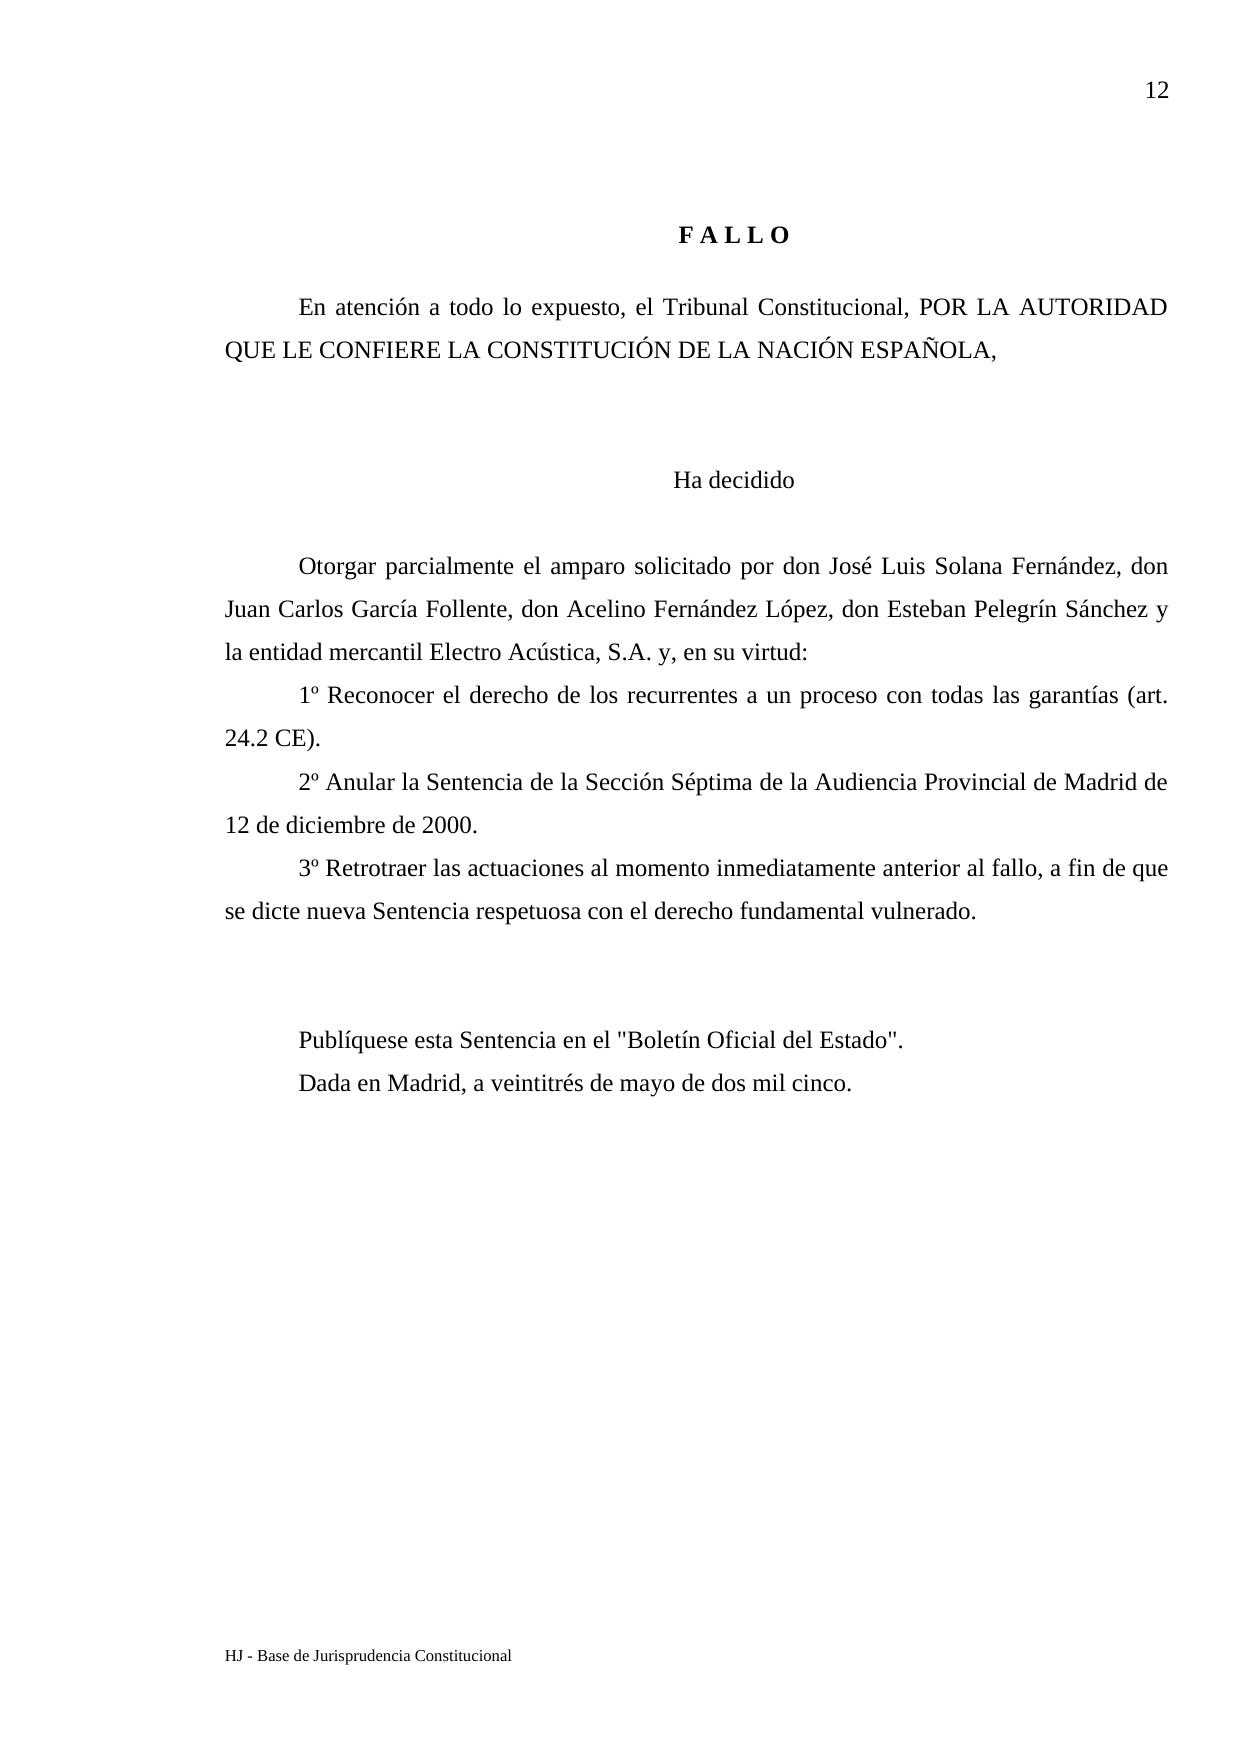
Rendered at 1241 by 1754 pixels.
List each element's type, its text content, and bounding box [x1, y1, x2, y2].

text Dada en Madrid, a veintitrés de mayo de dos mil cinco. [224, 1068, 1169, 1097]
text Otorgar parcialmente el amparo solicitado por don José Luis Solana Fernández, don Juan Carlos García Follente, don Acelino Fernández López, don Esteban Pelegrín Sánchez y la entidad mercantil Electro Acústica, S.A. y, en su virtud: [224, 551, 1169, 666]
text Publíquese esta Sentencia en el "Boletín Oficial del Estado". [224, 1025, 1169, 1054]
subtitle F A L L O [224, 220, 1169, 249]
text En atención a todo lo expuesto, el Tribunal Constitucional, POR LA AUTORIDAD QUE LE CONFIERE LA CONSTITUCIÓN DE LA NACIÓN ESPAÑOLA, [224, 292, 1169, 364]
text 2º Anular la Sentencia de la Sección Séptima de la Audiencia Provincial de Madrid de 12 de diciembre de 2000. [224, 767, 1169, 838]
text 1º Reconocer el derecho de los recurrentes a un proceso con todas las garantías (art. 24.2 CE). [224, 680, 1169, 752]
text 3º Retrotraer las actuaciones al momento inmediatamente anterior al fallo, a fin de que se dicte nueva Sentencia respetuosa con el derecho fundamental vulnerado. [224, 853, 1169, 925]
text Ha decidido [224, 465, 1169, 493]
